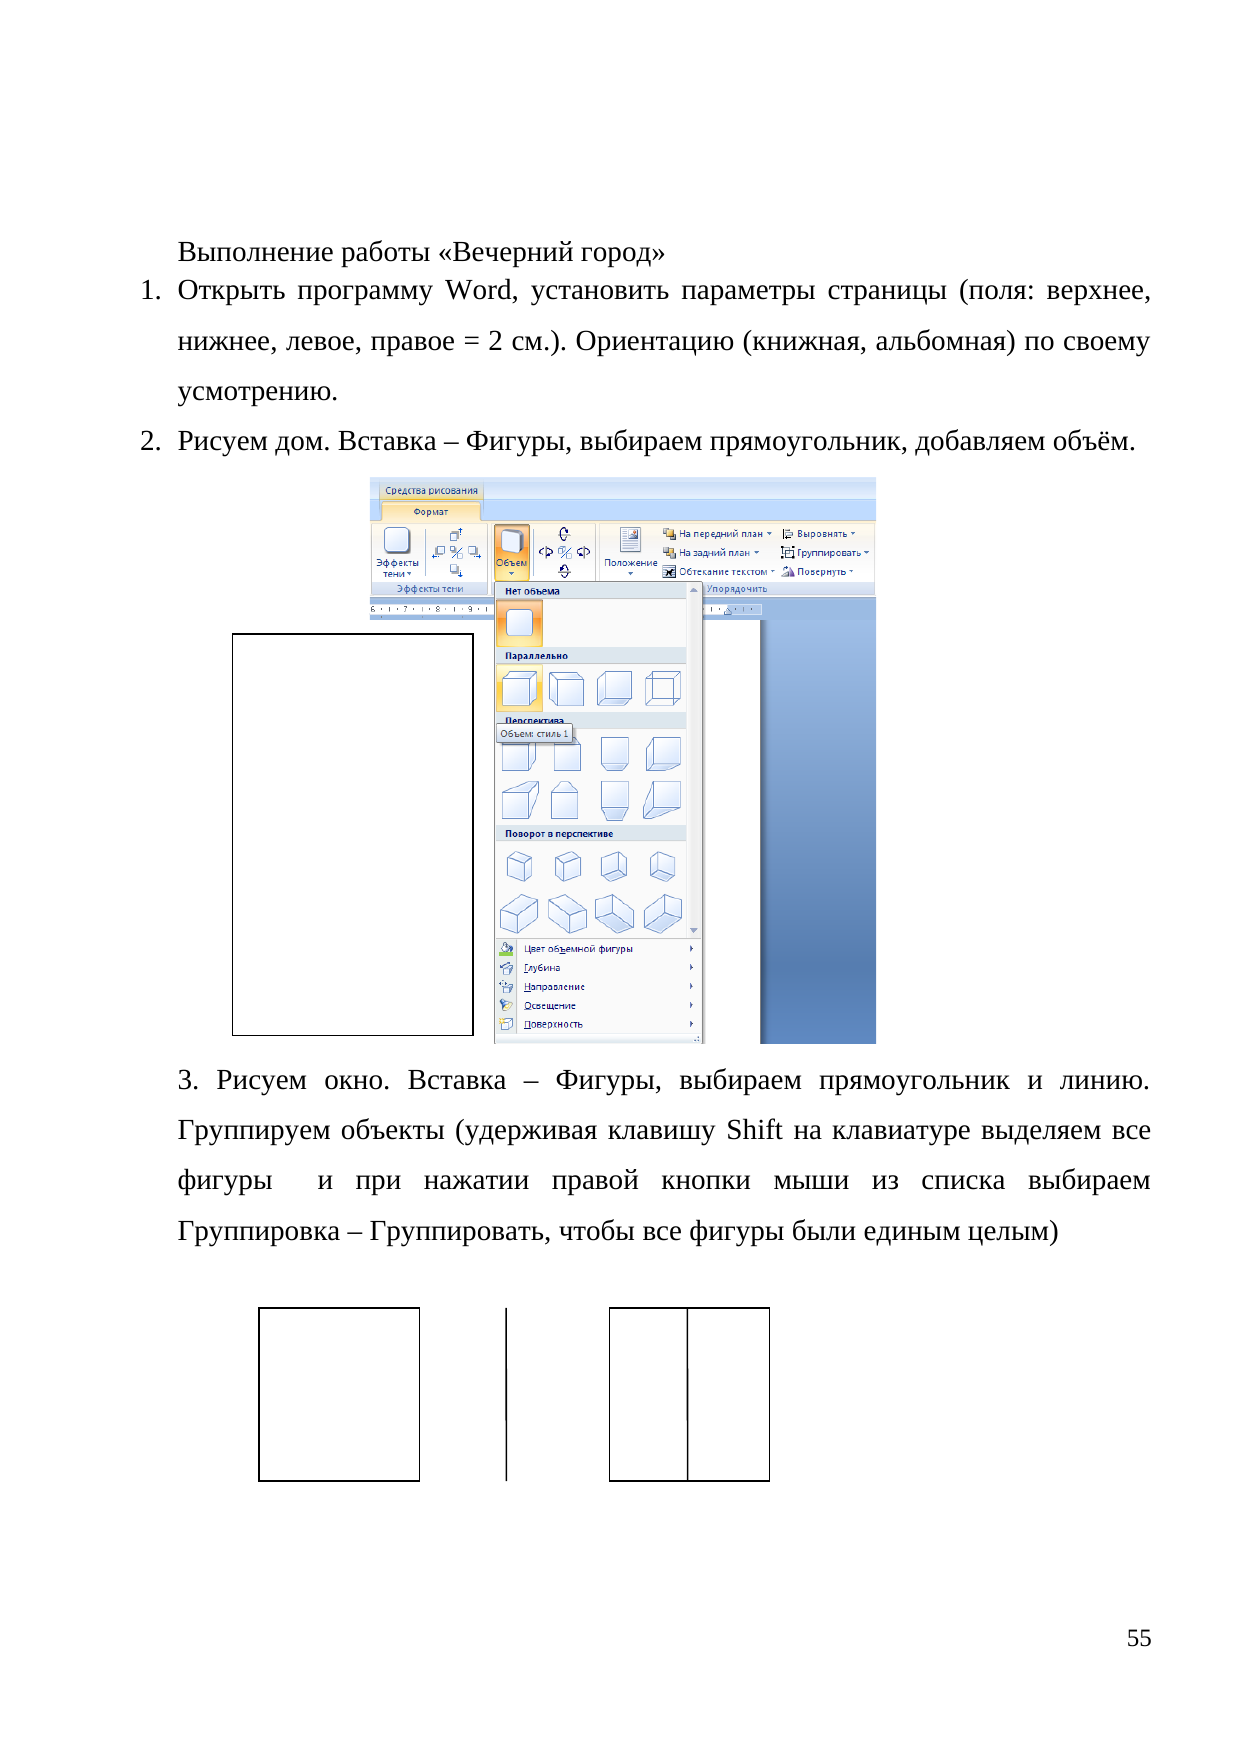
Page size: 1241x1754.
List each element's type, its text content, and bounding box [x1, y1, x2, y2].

list Открыть программу Word, установить параметры страницы (поля: верхнее, нижнее, левое, правое = 2 см.). Ориентацию (книжная, альбомная) по своему усмотрению. [140, 272, 1152, 406]
list Рисуем дом. Вставка – Фигуры, выбираем прямоугольник, добавляем объём. [140, 423, 1152, 457]
text 3. Рисуем окно. Вставка – Фигуры, выбираем прямоугольник и линию. Группируем объекты (удерживая клавишу Shift на клавиатуре выделяем все фигуры и при нажатии правой кнопки мыши из списка выбираем Группировка – Группировать, чтобы все фигуры были единым целым) [177, 1062, 1152, 1246]
picture [369, 477, 877, 1044]
text Выполнение работы «Вечерний город» [177, 234, 1152, 267]
